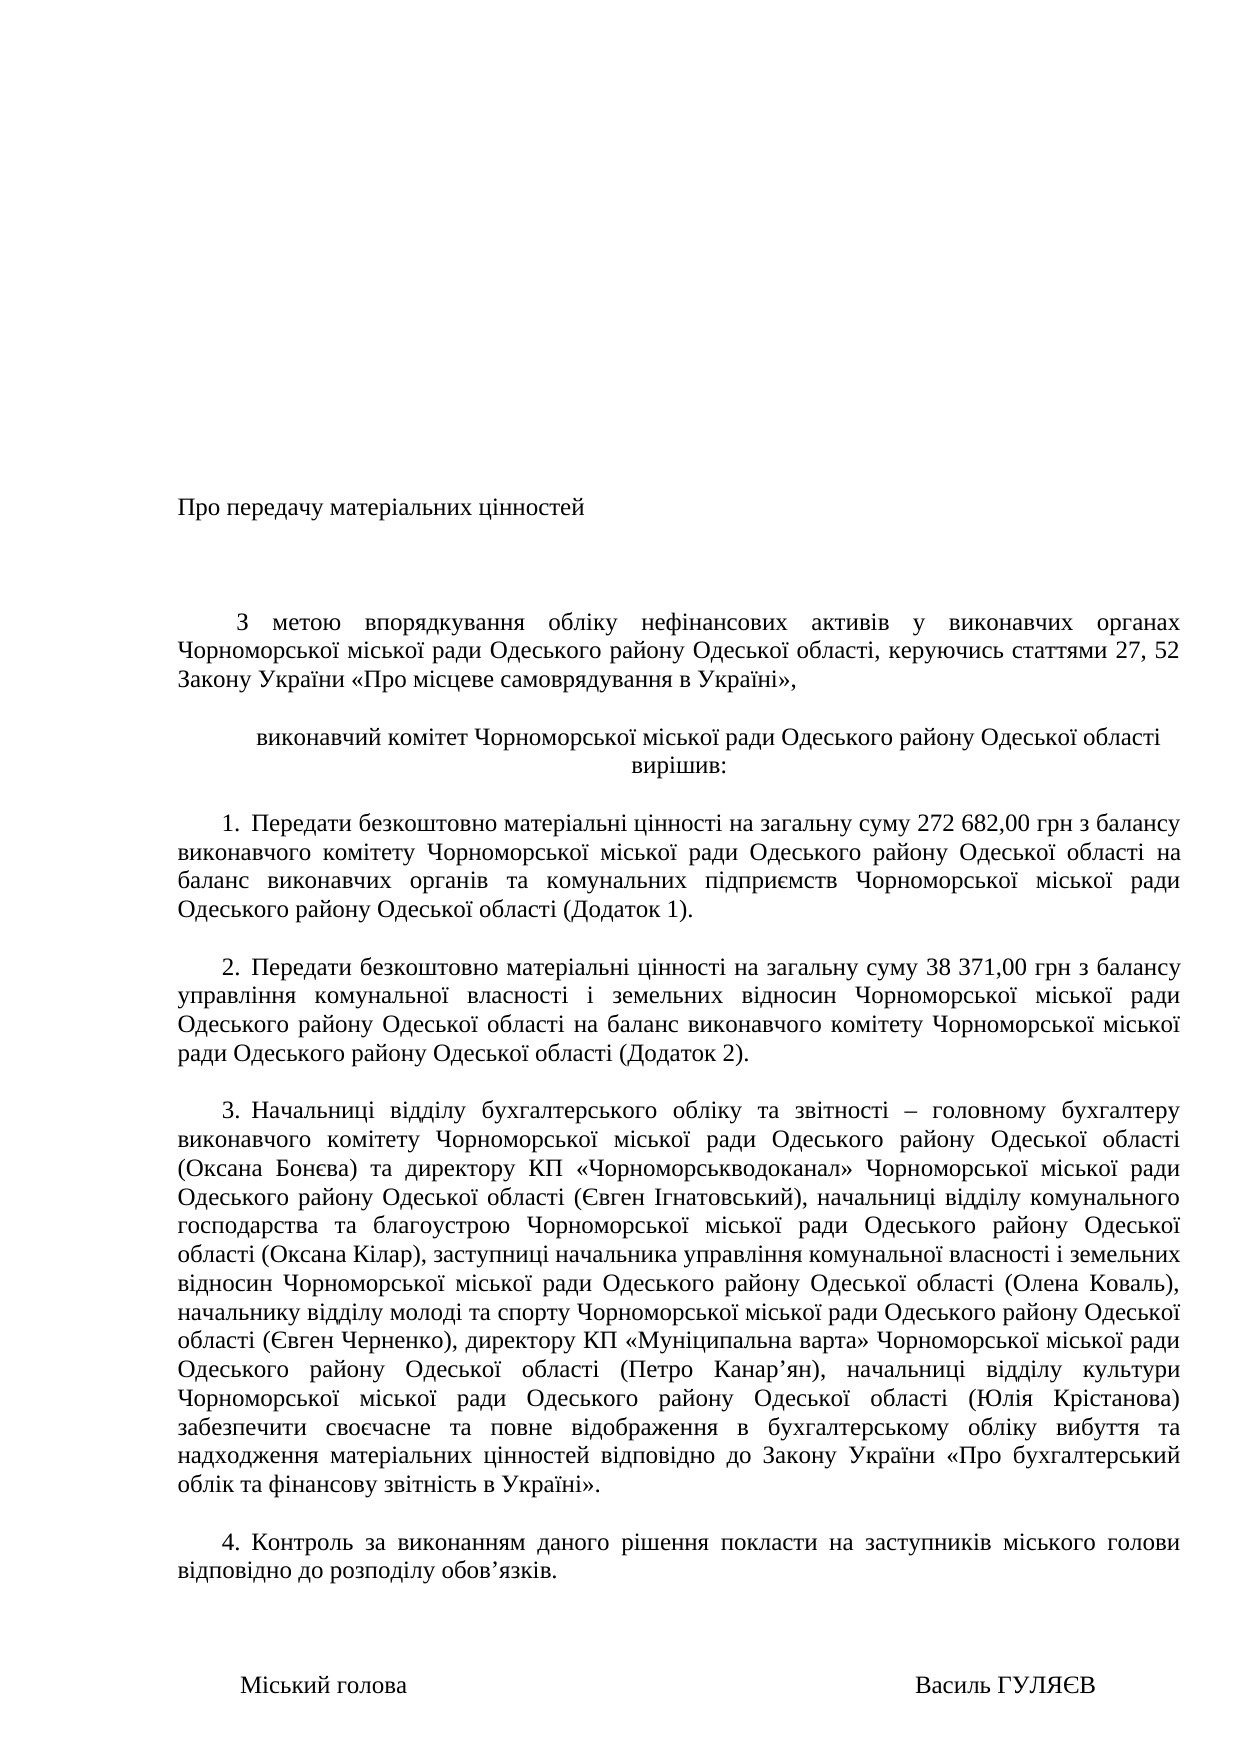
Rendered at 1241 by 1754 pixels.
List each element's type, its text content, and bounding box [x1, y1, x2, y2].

list Начальниці відділу бухгалтерського обліку та звітності – головному бухгалтеру виконавчого комітету Чорноморської міської ради Одеського району Одеської області (Оксана Бонєва) та директору КП «Чорноморськводоканал» Чорноморської міської ради Одеського району Одеської області (Євген Ігнатовський), начальниці відділу комунального господарства та благоустрою Чорноморської міської ради Одеського району Одеської області (Оксана Кілар), заступниці начальника управління комунальної власності і земельних відносин Чорноморської міської ради Одеського району Одеської області (Олена Коваль), начальнику відділу молоді та спорту Чорноморської міської ради Одеського району Одеської області (Євген Черненко), директору КП «Муніципальна варта» Чорноморської міської ради Одеського району Одеської області (Петро Канар’ян), начальниці відділу культури Чорноморської міської ради Одеського району Одеської області (Юлія Крістанова) забезпечити своєчасне та повне відображення в бухгалтерському обліку вибуття та надходження матеріальних цінностей відповідно до Закону України «Про бухгалтерський облік та фінансову звітність в Україні». [177, 1096, 1181, 1498]
text Міський голова Василь ГУЛЯЄВ [177, 1671, 1181, 1699]
list Передати безкоштовно матеріальні цінності на загальну суму 38 371,00 грн з балансу управління комунальної власності і земельних відносин Чорноморської міської ради Одеського району Одеської області на баланс виконавчого комітету Чорноморської міської ради Одеського району Одеської області (Додаток 2). [177, 952, 1181, 1067]
list Контроль за виконанням даного рішення покласти на заступників міського голови відповідно до розподілу обов’язків. [177, 1527, 1181, 1584]
text виконавчий комітет Чорноморської міської ради Одеського району Одеської області вирішив: [177, 722, 1181, 779]
list Передати безкоштовно матеріальні цінності на загальну суму 272 682,00 грн з балансу виконавчого комітету Чорноморської міської ради Одеського району Одеської області на баланс виконавчих органів та комунальних підприємств Чорноморської міської ради Одеського району Одеської області (Додаток 1). [177, 808, 1181, 923]
text Про передачу матеріальних цінностей [177, 492, 723, 521]
text З метою впорядкування обліку нефінансових активів у виконавчих органах Чорноморської міської ради Одеського району Одеської області, керуючись статтями 27, 52 Закону України «Про місцеве самоврядування в Україні», [177, 607, 1181, 693]
